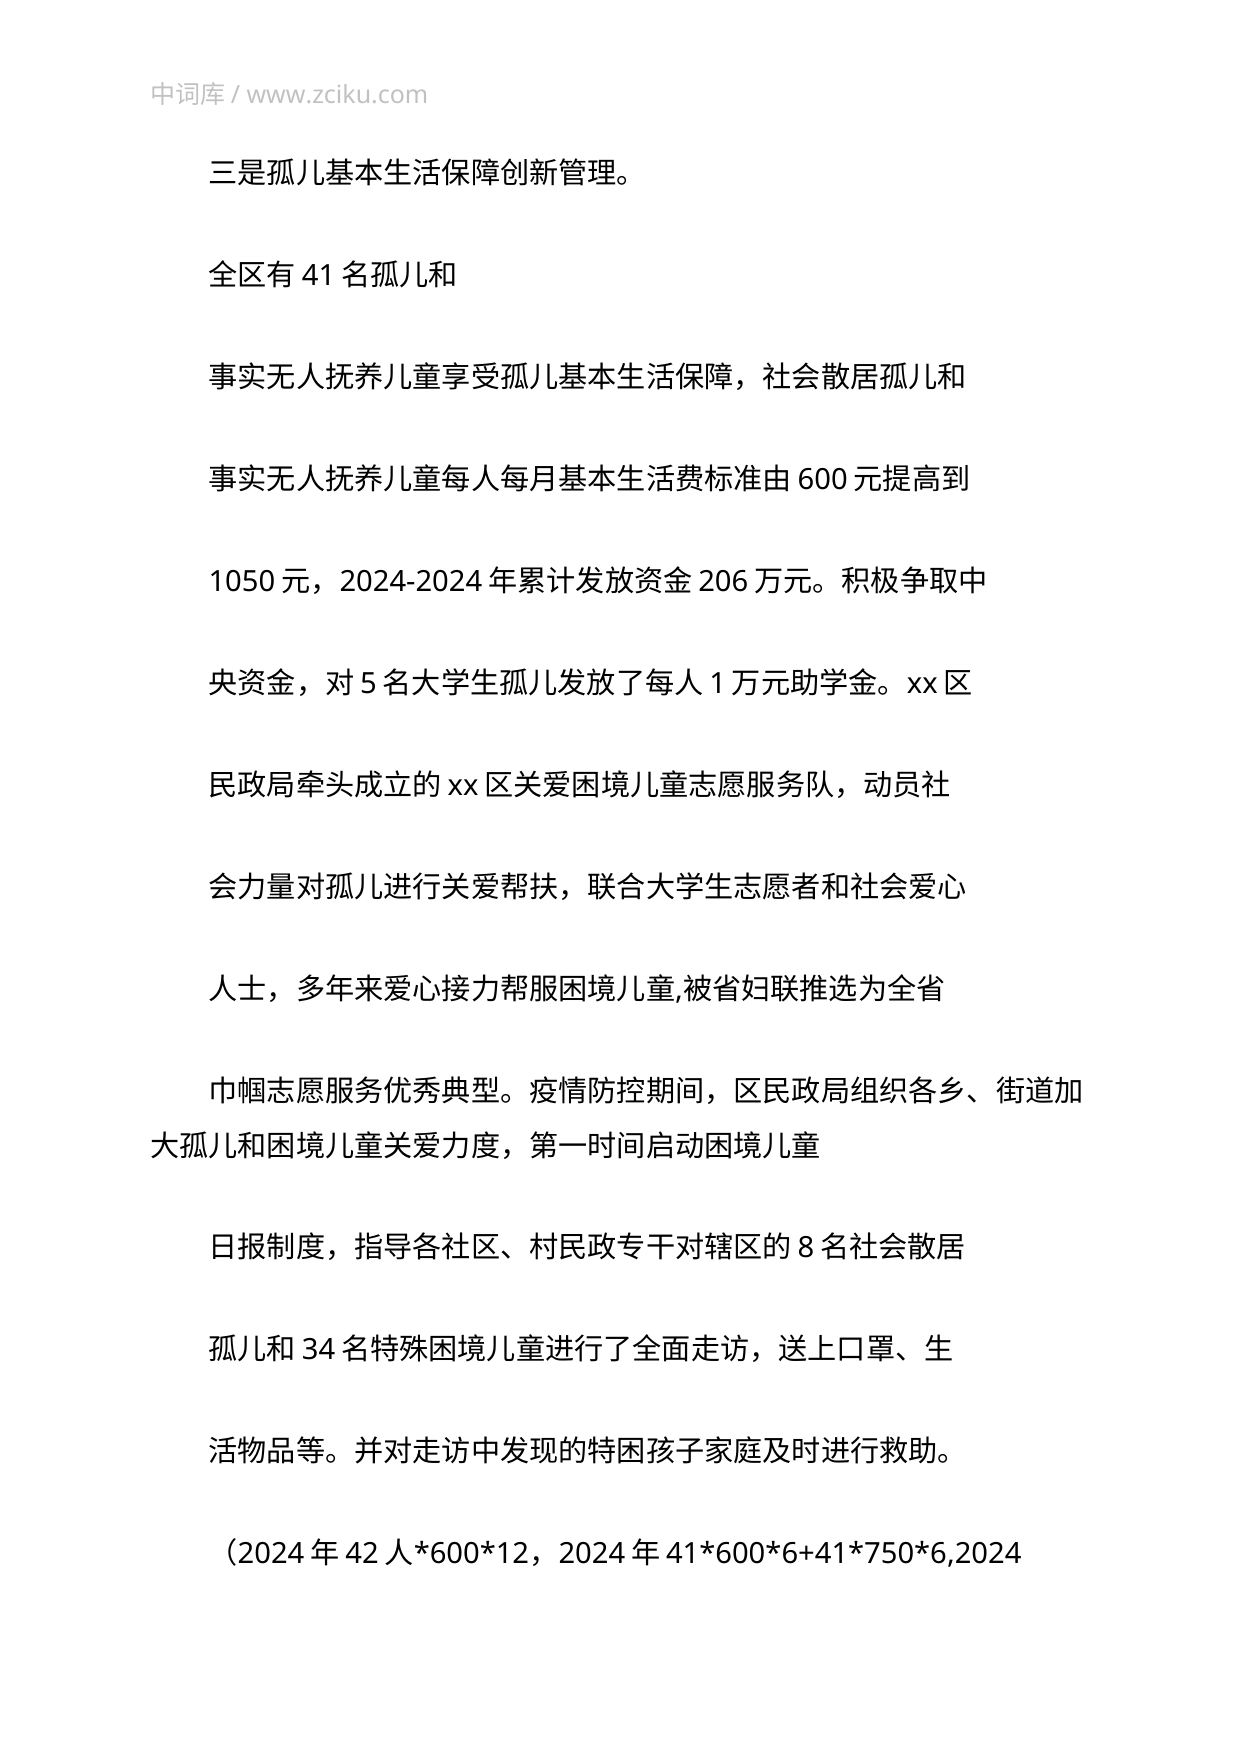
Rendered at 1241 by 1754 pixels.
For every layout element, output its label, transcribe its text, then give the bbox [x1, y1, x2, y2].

text 孤儿和34名特殊困境儿童进行了全面走访，送上口罩、生 [150, 1326, 1090, 1368]
text 三是孤儿基本生活保障创新管理。 [150, 150, 1090, 192]
text 人士，多年来爱心接力帮服困境儿童,被省妇联推选为全省 [150, 965, 1090, 1008]
text （2024年42人*600*12，2024年41*600*6+41*750*6,2024 [150, 1529, 1090, 1572]
text 事实无人抚养儿童享受孤儿基本生活保障，社会散居孤儿和 [150, 354, 1090, 396]
text 央资金，对5名大学生孤儿发放了每人1万元助学金。xx区 [150, 659, 1090, 702]
text 事实无人抚养儿童每人每月基本生活费标准由600元提高到 [150, 456, 1090, 498]
text 民政局牵头成立的xx区关爱困境儿童志愿服务队，动员社 [150, 761, 1090, 804]
text 会力量对孤儿进行关爱帮扶，联合大学生志愿者和社会爱心 [150, 863, 1090, 906]
text 活物品等。并对走访中发现的特困孩子家庭及时进行救助。 [150, 1428, 1090, 1470]
text 1050元，2024-2024年累计发放资金206万元。积极争取中 [150, 557, 1090, 600]
text 日报制度，指导各社区、村民政专干对辖区的8名社会散居 [150, 1224, 1090, 1266]
text 全区有41名孤儿和 [150, 252, 1090, 294]
text 巾帼志愿服务优秀典型。疫情防控期间，区民政局组织各乡、街道加大孤儿和困境儿童关爱力度，第一时间启动困境儿童 [150, 1067, 1090, 1164]
